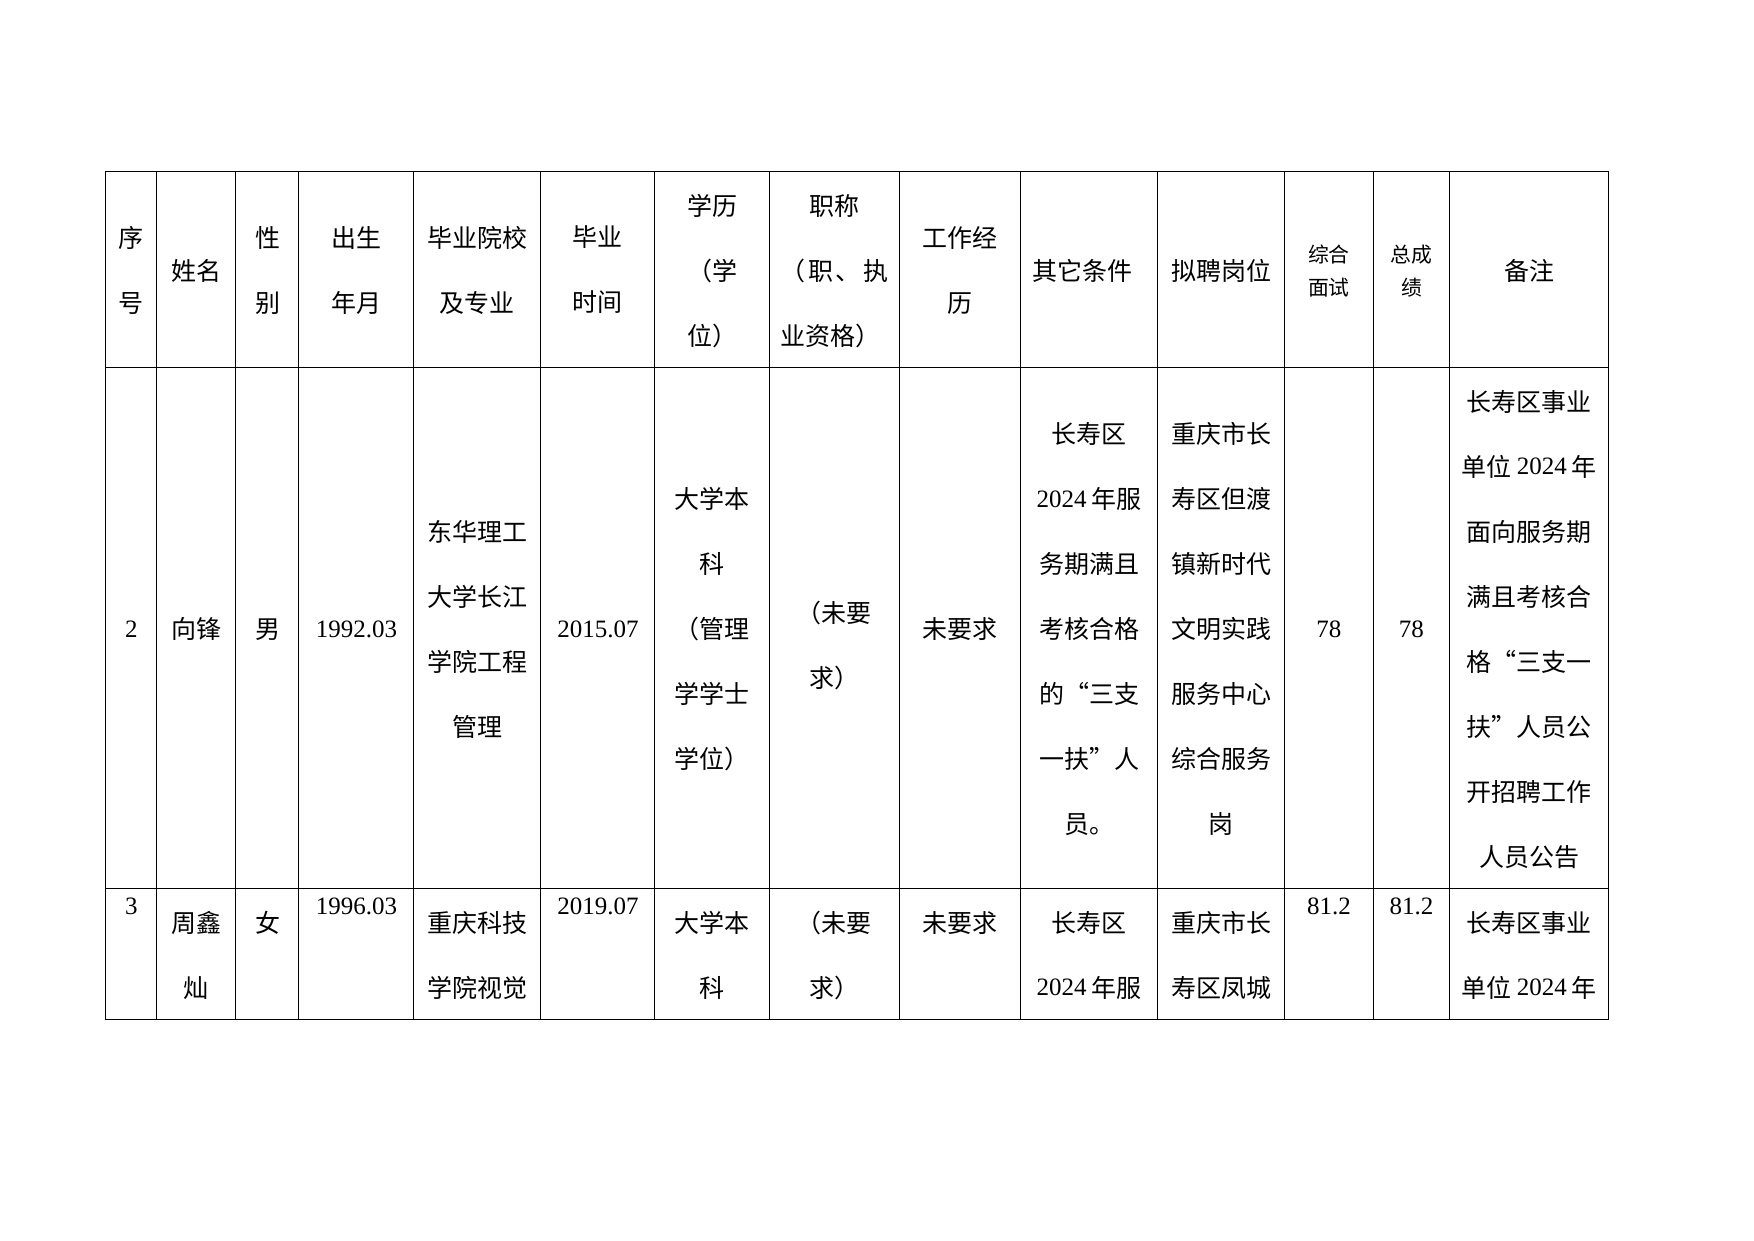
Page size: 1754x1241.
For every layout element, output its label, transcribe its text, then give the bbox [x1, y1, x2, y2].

table_cell （未要求） [770, 889, 899, 1019]
table_cell 78 [1285, 368, 1373, 888]
table_header 工作经历 [900, 172, 1020, 367]
table_cell 大学本科 （管理学学士学位） [655, 368, 769, 888]
table_header 拟聘岗位 [1158, 172, 1284, 367]
table_cell 2019.07 [541, 889, 654, 1019]
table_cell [1450, 889, 1608, 1019]
table_cell 男 [236, 368, 298, 888]
table_cell 东华理工大学长江学院工程管理 [414, 368, 540, 888]
table_cell 未要求 [900, 368, 1020, 888]
table_cell 81.2 [1285, 889, 1373, 1019]
table_header 总成绩 [1374, 172, 1449, 367]
table_header 毕业 时间 [541, 172, 654, 367]
table_header 其它条件 [1021, 172, 1157, 367]
table_cell 大学本科 （艺术学学士学位） [655, 889, 769, 1019]
table_cell 78 [1374, 368, 1449, 888]
table_header 序号 [106, 172, 156, 367]
table_cell 2015.07 [541, 368, 654, 888]
table_cell 重庆市长寿区但渡镇新时代文明实践服务中心综合服务岗 [1158, 368, 1284, 888]
table_cell 3 [106, 889, 156, 1019]
table_cell 81.2 [1374, 889, 1449, 1019]
table_cell 女 [236, 889, 298, 1019]
table_header 性别 [236, 172, 298, 367]
table_cell 2 [106, 368, 156, 888]
table_cell 向锋 [157, 368, 235, 888]
table_cell 1992.03 [299, 368, 413, 888]
table_header 职称 （职、执业资格） [770, 172, 899, 367]
table_cell 重庆科技学院视觉传达设计 [414, 889, 540, 1019]
table_header 出生 年月 [299, 172, 413, 367]
table_cell 未要求 [900, 889, 1020, 1019]
table_cell 长寿区2024年服务期满且考核合格的“三支一扶”人员。 [1021, 368, 1157, 888]
table_cell 周鑫灿 [157, 889, 235, 1019]
table_cell （未要求） [770, 368, 899, 888]
table_cell 重庆市长寿区凤城街道新时代文明实践服务中心综合服务岗 [1158, 889, 1284, 1019]
table_header 综合 面试 [1285, 172, 1373, 367]
table_cell 1996.03 [299, 889, 413, 1019]
table_header 学历 （学位） [655, 172, 769, 367]
table_header 备注 [1450, 172, 1608, 367]
table_cell 长寿区2024年服务期满且考核合格的“三支一扶”人员。 [1021, 889, 1157, 1019]
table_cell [1450, 368, 1608, 888]
table_header 姓名 [157, 172, 235, 367]
table_header 毕业院校及专业 [414, 172, 540, 367]
